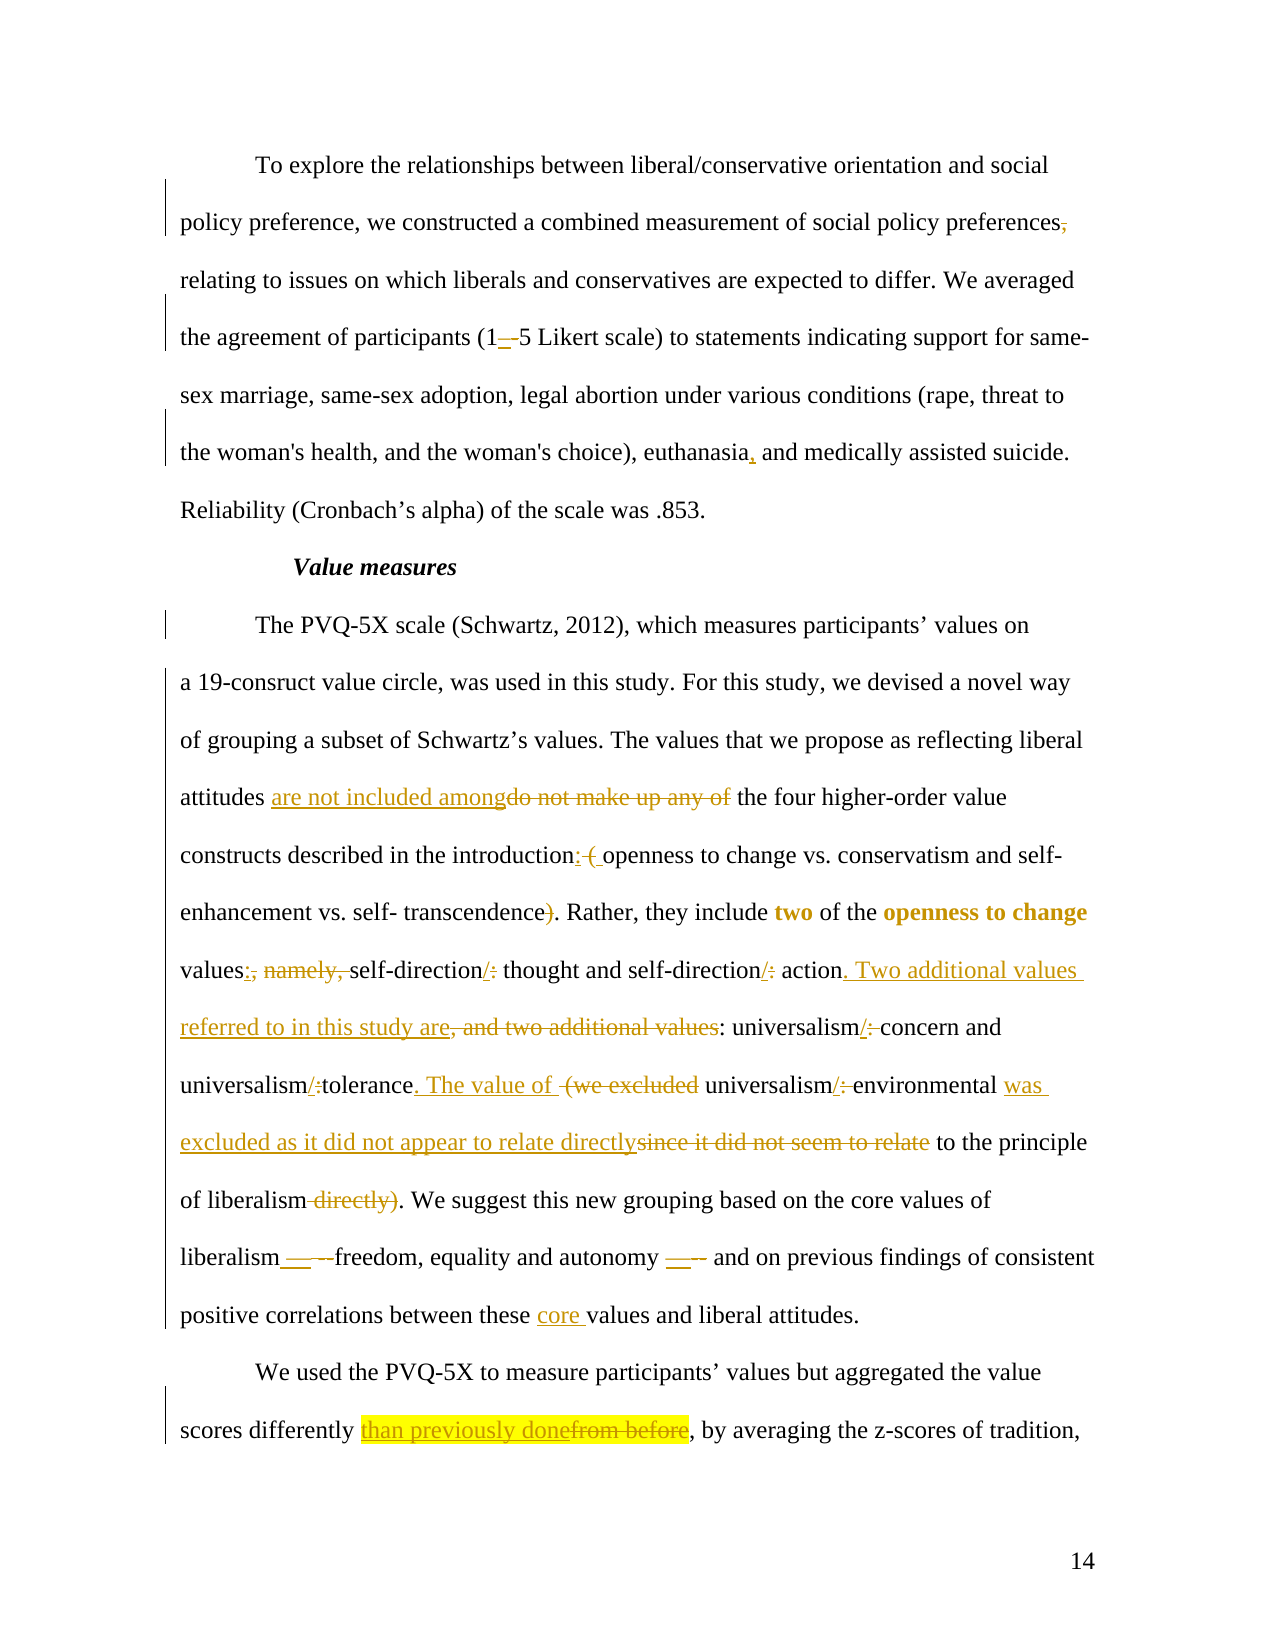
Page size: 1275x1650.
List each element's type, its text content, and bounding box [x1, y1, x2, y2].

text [180, 1357, 1095, 1444]
text The PVQ-5X scale (Schwartz, 2012), which measures participants’ values on [180, 610, 1095, 639]
text To explore the relationships between liberal/conservative orientation and social policy preference, we constructed a combined measurement of social policy preferences relating to issues on which liberals and conservatives are expected to differ. We averaged the agreement of participants (15 Likert scale) to statements indicating support for same-sex marriage, same-sex adoption, legal abortion under various conditions (rape, threat to the woman's health, and the woman's choice), euthanasia and medically assisted suicide. Reliability (Cronbach’s alpha) of the scale was .853. [180, 150, 1095, 524]
text a 19-consruct value circle, was used in this study. For this study, we devised a novel way of grouping a subset of Schwartz’s values. The values that we propose as reflecting liberal attitudes the four higher-order value constructs described in the introductionopenness to change vs. conservatism and self-enhancement vs. self- transcendence. Rather, they include two of the openness to change values self-direction thought and self-direction action: universalismconcern and universalismtolerance universalismenvironmental to the principle of liberalism. We suggest this new grouping based on the core values of liberalismfreedom, equality and autonomy and on previous findings of consistent positive correlations between these values and liberal attitudes. [180, 667, 1095, 1329]
text Value measures [292, 552, 1095, 581]
